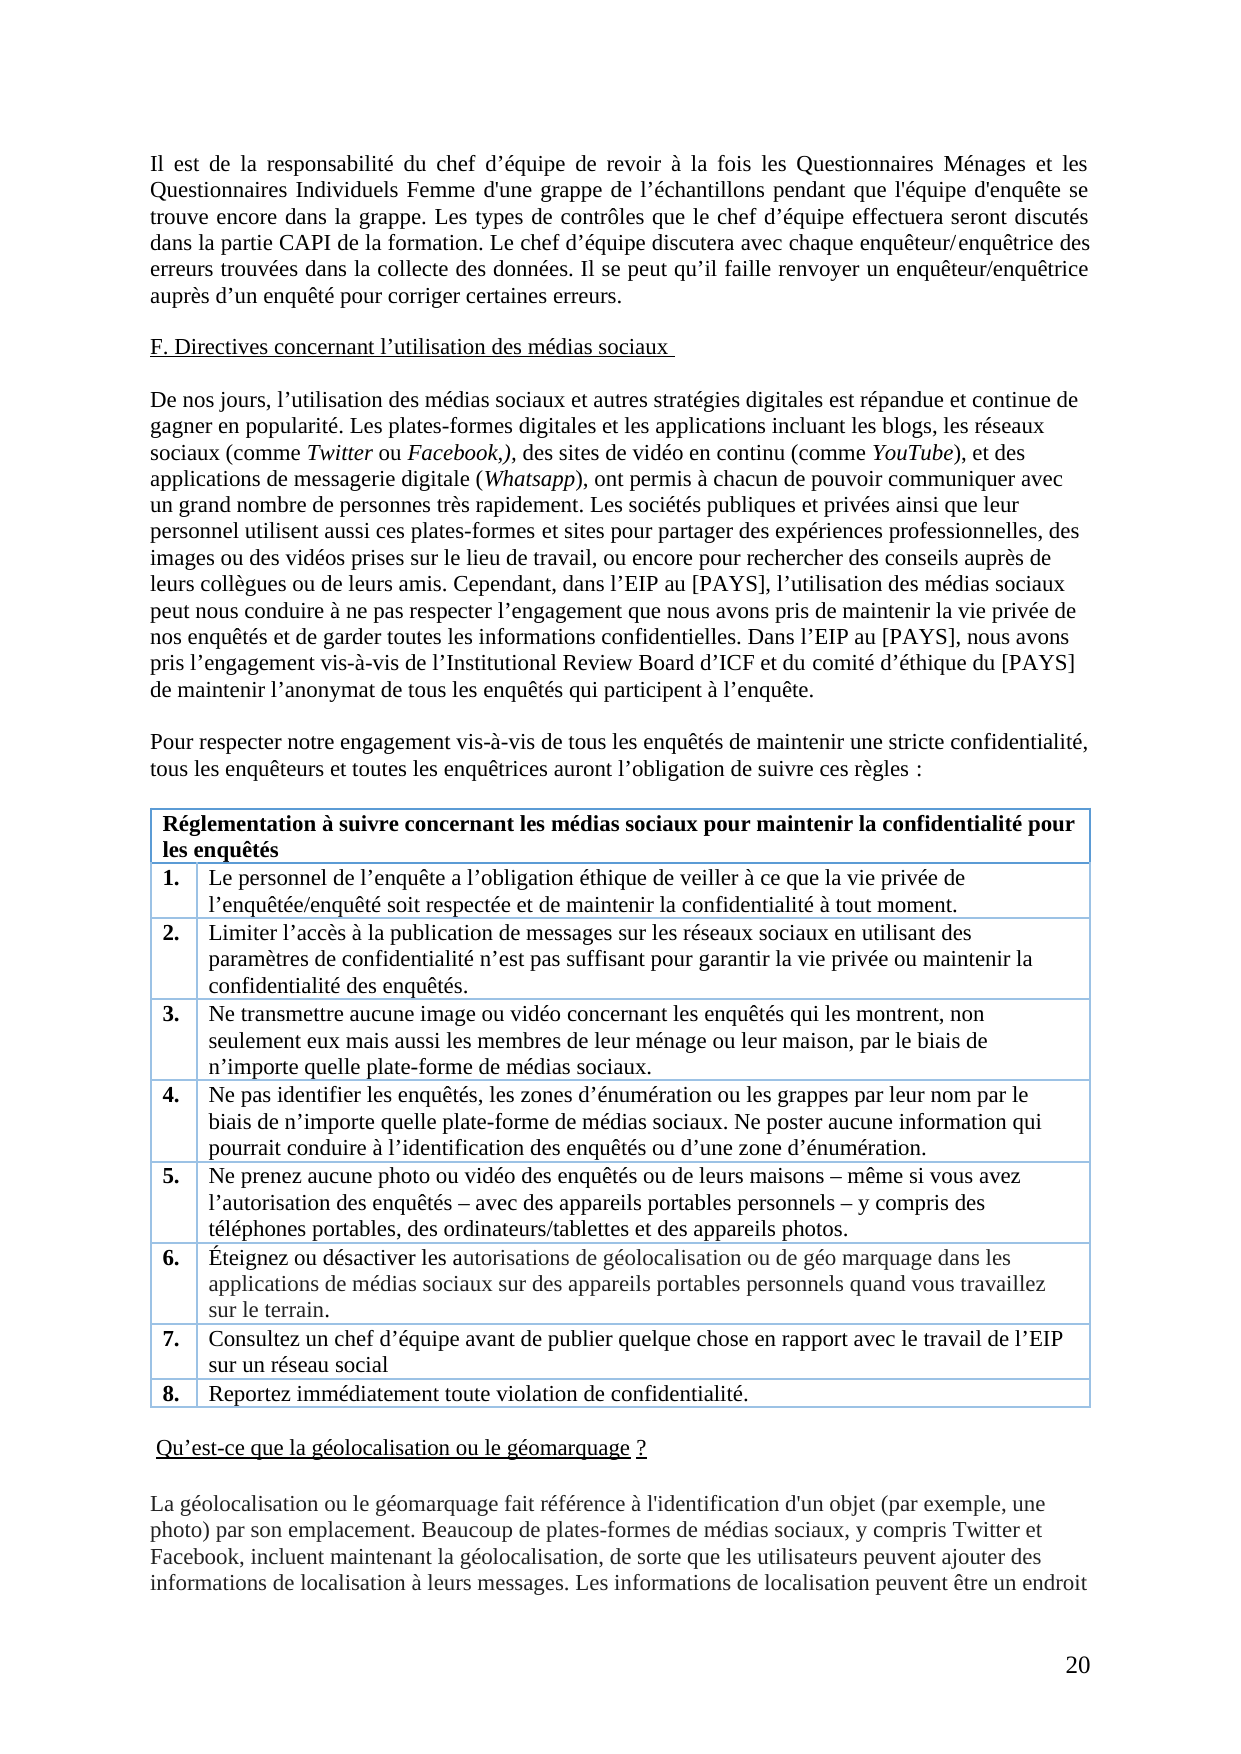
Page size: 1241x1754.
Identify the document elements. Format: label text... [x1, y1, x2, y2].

table_cell Éteignez ou désactiver les autorisations de géolocalisation ou de géo marquage dans les applications de médias sociaux sur des appareils portables personnels quand vous travaillez sur le terrain. [198, 1244, 1089, 1323]
table_cell Le personnel de l’enquête a l’obligation éthique de veiller à ce que la vie privée de l’enquêtée/enquêté soit respectée et de maintenir la confidentialité à tout moment. [198, 864, 1089, 917]
table_cell 2. [152, 919, 196, 998]
table_cell 1. [152, 864, 196, 917]
text De nos jours, l’utilisation des médias sociaux et autres stratégies digitales est répandue et continue de gagner en popularité. Les plates-formes digitales et les applications incluant les blogs, les réseaux sociaux (comme Twitter ou Facebook,), des sites de vidéo en continu (comme YouTube), et des applications de messagerie digitale (Whatsapp), ont permis à chacun de pouvoir communiquer avec un grand nombre de personnes très rapidement. Les sociétés publiques et privées ainsi que leur personnel utilisent aussi ces plates-formes et sites pour partager des expériences professionnelles, des images ou des vidéos prises sur le lieu de travail, ou encore pour rechercher des conseils auprès de leurs collègues ou de leurs amis. Cependant, dans l’EIP au [PAYS], l’utilisation des médias sociaux peut nous conduire à ne pas respecter l’engagement que nous avons pris de maintenir la vie privée de nos enquêtés et de garder toutes les informations confidentielles. Dans l’EIP au [PAYS], nous avons pris l’engagement vis-à-vis de l’Institutional Review Board d’ICF et du comité d’éthique du [PAYS] de maintenir l’anonymat de tous les enquêtés qui participent à l’enquête. [150, 386, 1090, 702]
table_cell Consultez un chef d’équipe avant de publier quelque chose en rapport avec le travail de l’EIP sur un réseau social [198, 1325, 1089, 1378]
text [150, 1490, 1090, 1595]
table_cell Ne transmettre aucune image ou vidéo concernant les enquêtés qui les montrent, non seulement eux mais aussi les membres de leur ménage ou leur maison, par le biais de n’importe quelle plate-forme de médias sociaux. [198, 1000, 1089, 1079]
table_cell 8. [152, 1380, 196, 1406]
table_cell 7. [152, 1325, 196, 1378]
table_cell Ne pas identifier les enquêtés, les zones d’énumération ou les grappes par leur nom par le biais de n’importe quelle plate-forme de médias sociaux. Ne poster aucune information qui pourrait conduire à l’identification des enquêtés ou d’une zone d’énumération. [198, 1081, 1089, 1161]
table_cell Ne prenez aucune photo ou vidéo des enquêtés ou de leurs maisons – même si vous avez l’autorisation des enquêtés – avec des appareils portables personnels – y compris des téléphones portables, des ordinateurs/tablettes et des appareils photos. [198, 1163, 1089, 1242]
table_cell 6. [152, 1244, 196, 1323]
table_cell Limiter l’accès à la publication de messages sur les réseaux sociaux en utilisant des paramètres de confidentialité n’est pas suffisant pour garantir la vie privée ou maintenir la confidentialité des enquêtés. [198, 919, 1089, 998]
table_cell 3. [152, 1000, 196, 1079]
table_cell 4. [152, 1081, 196, 1161]
table_header Réglementation à suivre concernant les médias sociaux pour maintenir la confidentialité pour les enquêtés [152, 810, 1089, 862]
text Il est de la responsabilité du chef d’équipe de revoir à la fois les Questionnaires Ménages et les Questionnaires Individuels Femme d'une grappe de l’échantillons pendant que l'équipe d'enquête se trouve encore dans la grappe. Les types de contrôles que le chef d’équipe effectuera seront discutés dans la partie CAPI de la formation. Le chef d’équipe discutera avec chaque enquêteur/enquêtrice des erreurs trouvées dans la collecte des données. Il se peut qu’il faille renvoyer un enquêteur/enquêtrice auprès d’un enquêté pour corriger certaines erreurs. [150, 150, 1090, 308]
table_cell Reportez immédiatement toute violation de confidentialité. [198, 1380, 1089, 1406]
subtitle F. Directives concernant l’utilisation des médias sociaux [150, 333, 1090, 359]
text Pour respecter notre engagement vis-à-vis de tous les enquêtés de maintenir une stricte confidentialité, tous les enquêteurs et toutes les enquêtrices auront l’obligation de suivre ces règles : [150, 728, 1090, 781]
text Qu’est-ce que la géolocalisation ou le géomarquage ? [150, 1434, 1090, 1461]
table_cell 5. [152, 1163, 196, 1242]
